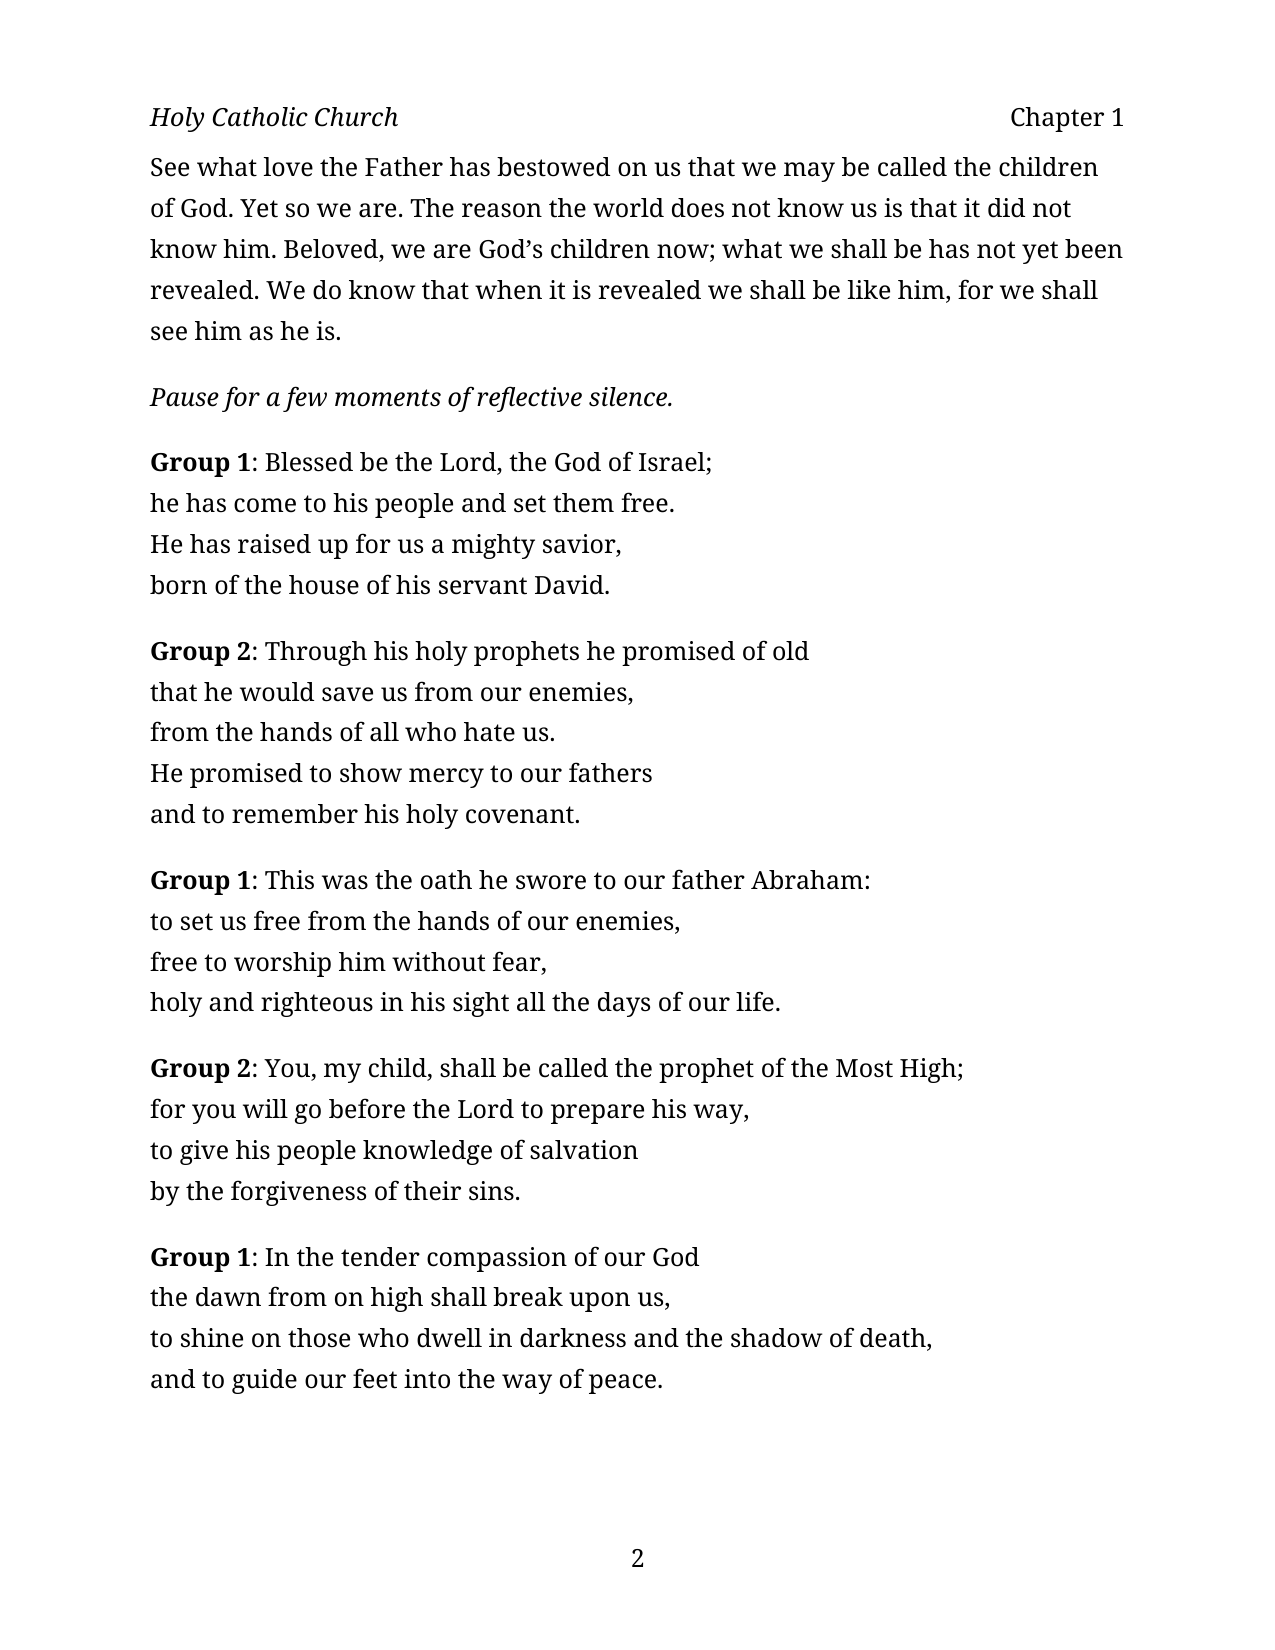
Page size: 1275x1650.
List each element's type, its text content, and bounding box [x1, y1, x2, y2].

text Group 1: This was the oath he swore to our father Abraham: to set us free from the hands of our enemies, free to worship him without fear, holy and righteous in his sight all the days of our life. [150, 862, 1125, 1019]
text See what love the Father has bestowed on us that we may be called the children of God. Yet so we are. The reason the world does not know us is that it did not know him. Beloved, we are God’s children now; what we shall be has not yet been revealed. We do know that when it is revealed we shall be like him, for we shall see him as he is. [150, 150, 1125, 347]
text Group 2: Through his holy prophets he promised of old that he would save us from our enemies, from the hands of all who hate us. He promised to show mercy to our fathers and to remember his holy covenant. [150, 633, 1125, 831]
text Pause for a few moments of reflective silence. [150, 379, 1125, 413]
text Group 1: Blessed be the Lord, the God of Israel; he has come to his people and set them free. He has raised up for us a mighty savior, born of the house of his servant David. [150, 445, 1125, 602]
text Group 1: In the tender compassion of our God the dawn from on high shall break upon us, to shine on those who dwell in darkness and the shadow of death, and to guide our feet into the way of peace. [150, 1239, 1125, 1396]
text Group 2: You, my child, shall be called the prophet of the Most High; for you will go before the Lord to prepare his way, to give his people knowledge of salvation by the forgiveness of their sins. [150, 1051, 1125, 1207]
